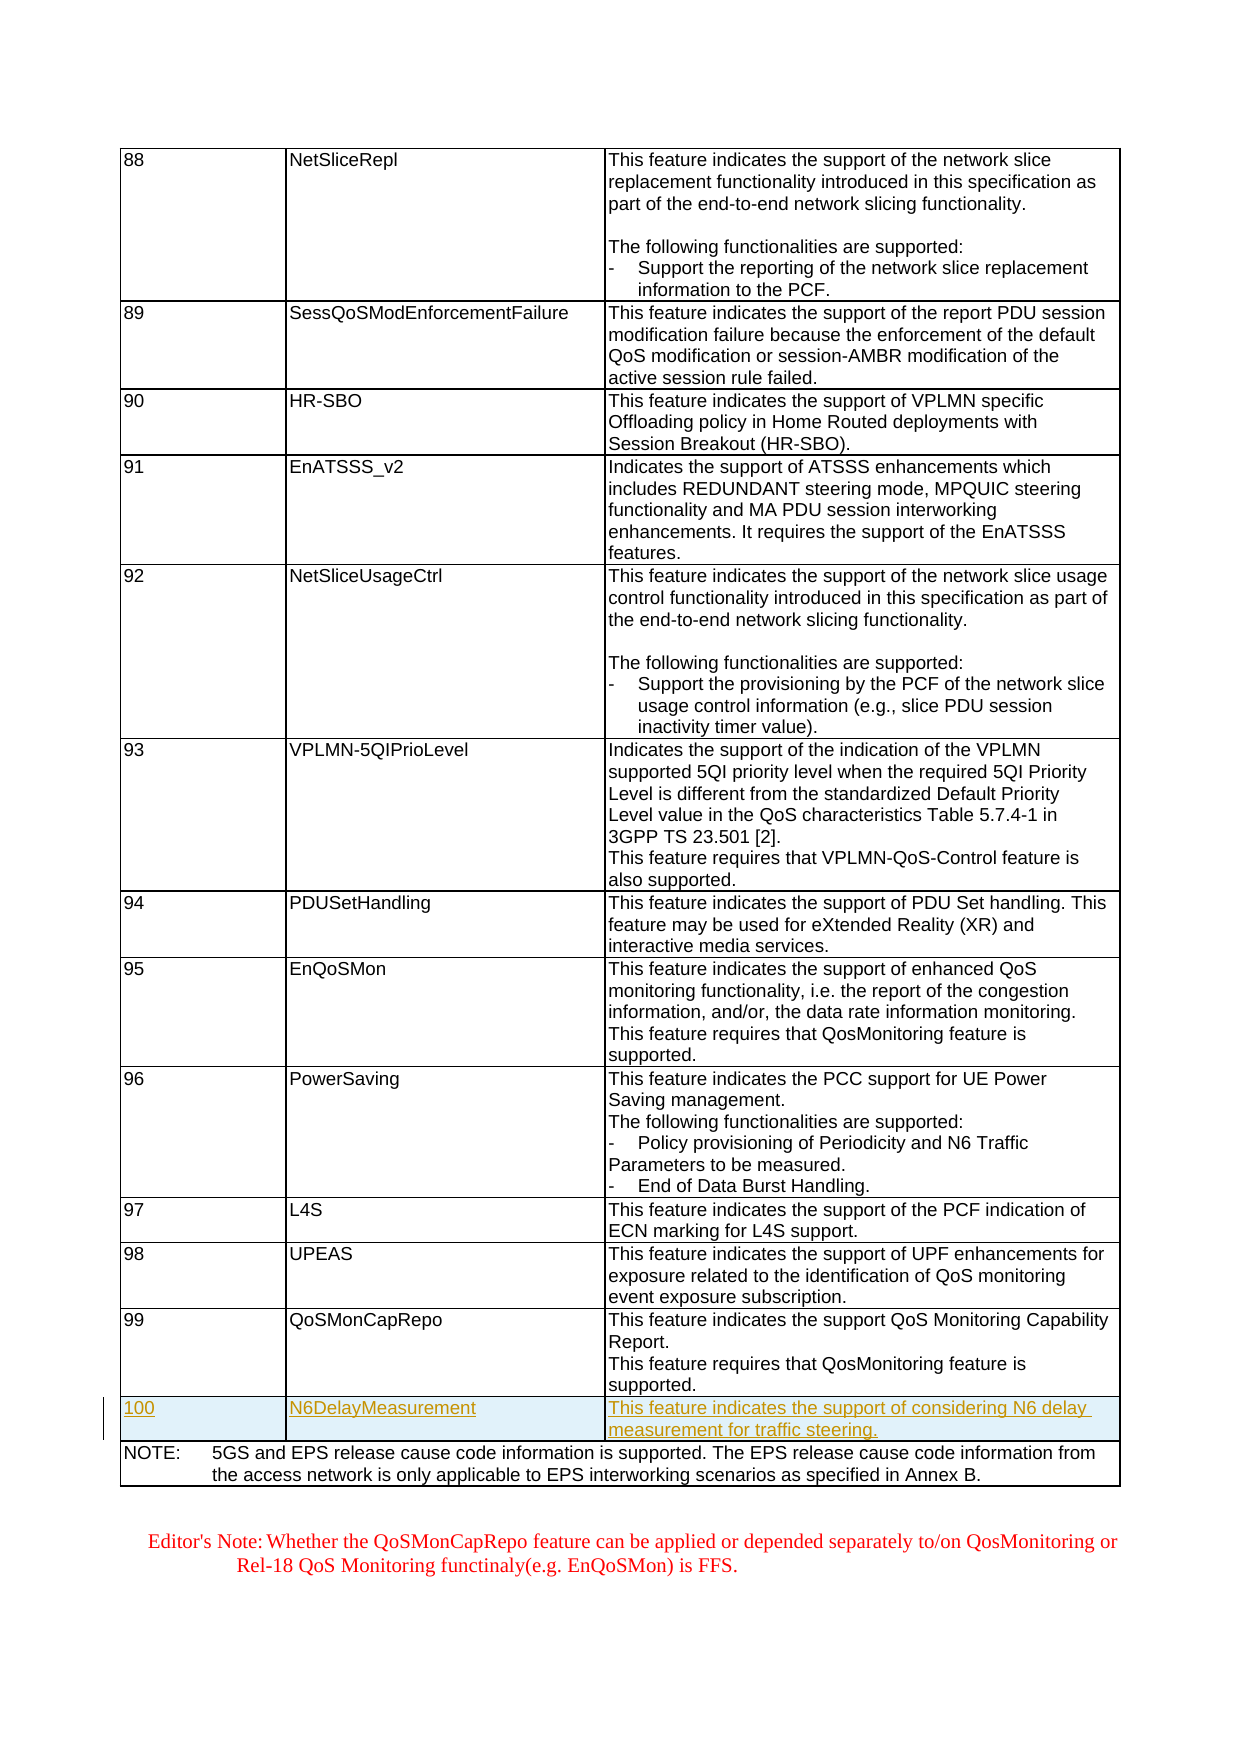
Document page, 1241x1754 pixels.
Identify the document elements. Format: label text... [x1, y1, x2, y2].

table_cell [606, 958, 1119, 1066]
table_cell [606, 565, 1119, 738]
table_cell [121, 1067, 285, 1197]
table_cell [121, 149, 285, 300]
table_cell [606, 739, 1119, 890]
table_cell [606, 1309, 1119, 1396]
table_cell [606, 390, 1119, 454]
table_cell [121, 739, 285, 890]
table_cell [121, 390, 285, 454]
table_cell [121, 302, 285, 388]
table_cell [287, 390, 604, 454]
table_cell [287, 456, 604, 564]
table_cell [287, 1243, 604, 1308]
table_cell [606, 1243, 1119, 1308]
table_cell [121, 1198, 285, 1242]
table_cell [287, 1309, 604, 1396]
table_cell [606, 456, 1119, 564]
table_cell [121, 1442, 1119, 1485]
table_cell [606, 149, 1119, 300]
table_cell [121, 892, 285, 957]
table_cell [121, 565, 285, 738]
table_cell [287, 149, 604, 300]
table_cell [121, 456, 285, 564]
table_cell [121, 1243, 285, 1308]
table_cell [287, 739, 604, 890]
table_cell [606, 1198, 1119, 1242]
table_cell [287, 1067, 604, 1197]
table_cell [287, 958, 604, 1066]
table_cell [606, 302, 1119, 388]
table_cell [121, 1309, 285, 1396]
text Editor's Note: Whether the QoSMonCapRepo feature can be applied or depended separately to/on QosMonitoring or Rel-18 QoS Monitoring functinaly(e.g. EnQoSMon) is FFS. [148, 1529, 1122, 1577]
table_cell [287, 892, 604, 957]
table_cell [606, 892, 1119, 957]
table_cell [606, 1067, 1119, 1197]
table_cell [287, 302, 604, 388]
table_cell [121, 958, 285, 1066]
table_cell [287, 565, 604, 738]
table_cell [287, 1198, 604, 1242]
